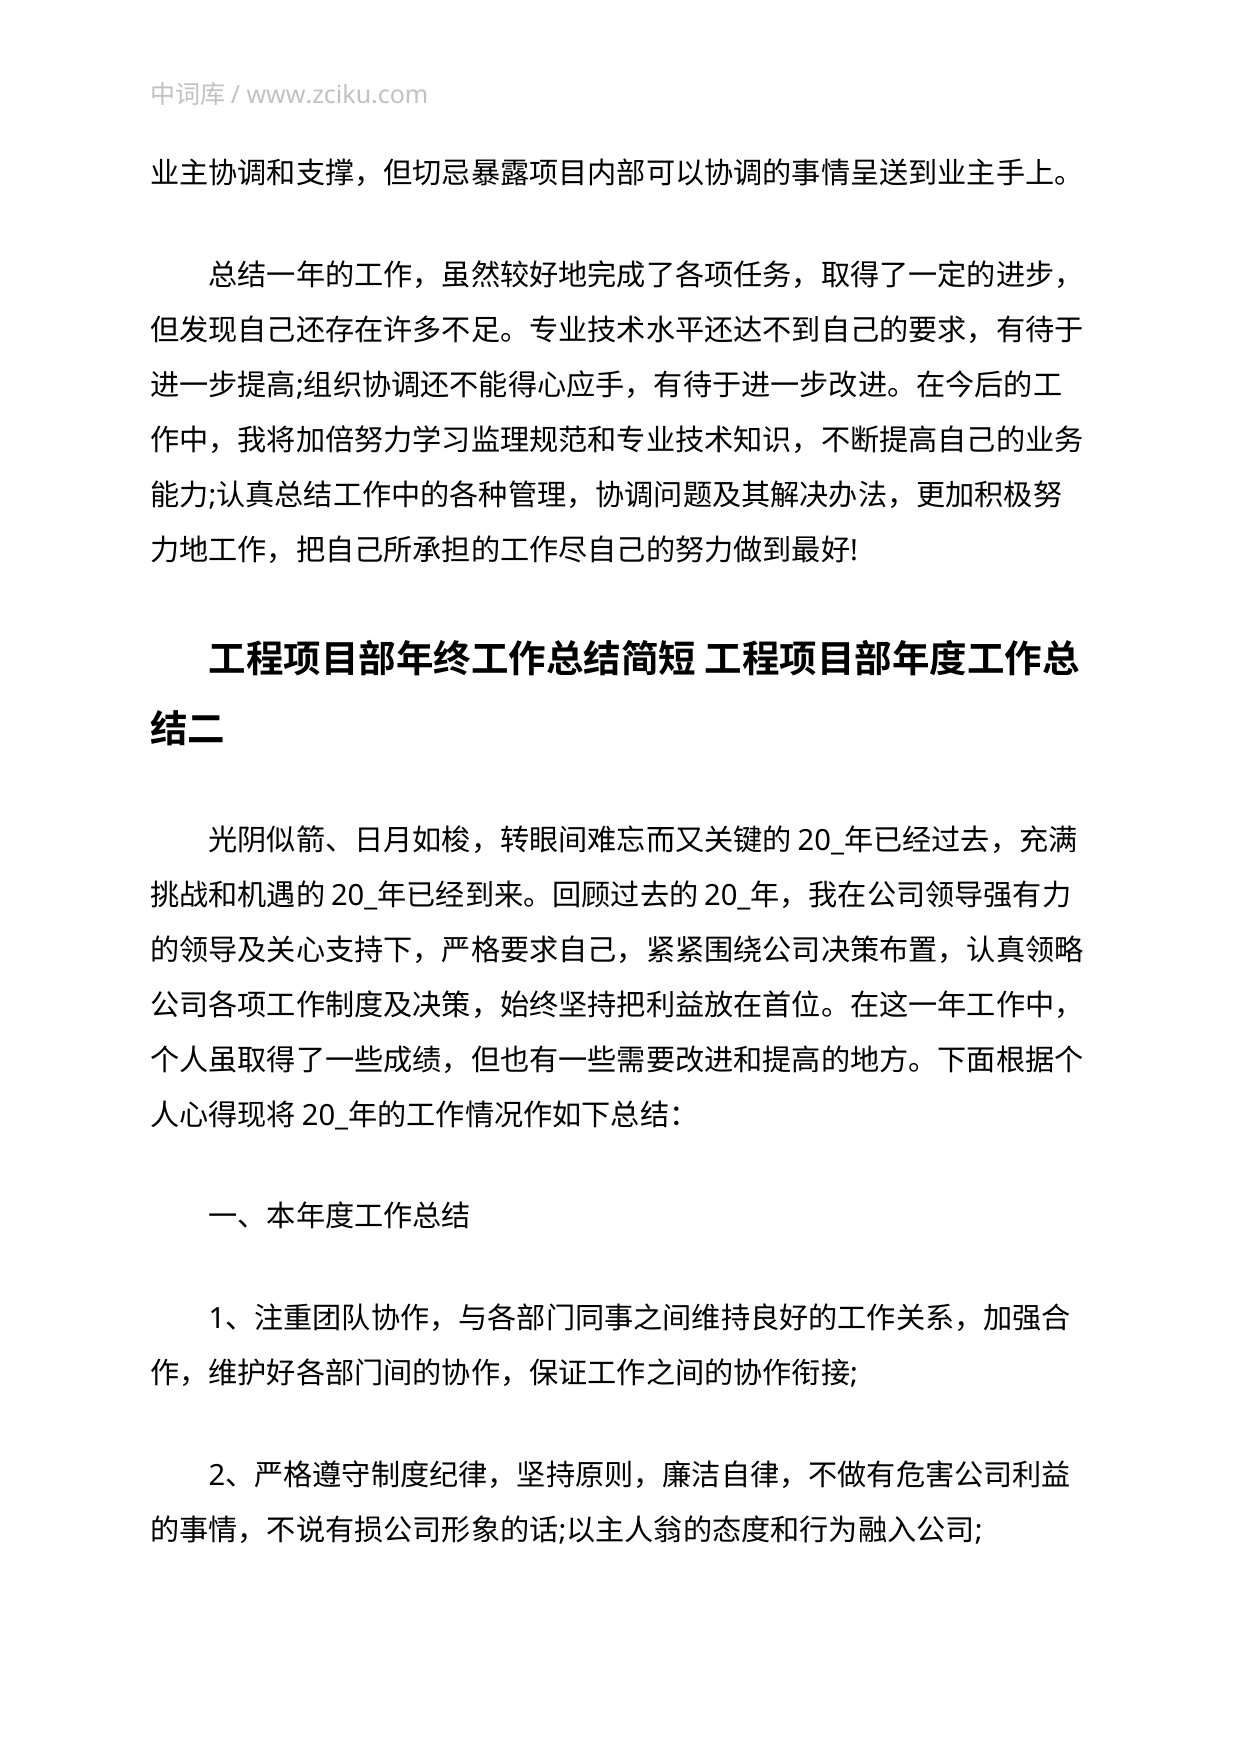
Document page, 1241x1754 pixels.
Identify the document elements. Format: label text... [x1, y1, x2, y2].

text 工程项目部年终工作总结简短 工程项目部年度工作总结二 [150, 628, 1090, 753]
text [150, 150, 1090, 192]
text 1、注重团队协作，与各部门同事之间维持良好的工作关系，加强合作，维护好各部门间的协作，保证工作之间的协作衔接; [150, 1295, 1090, 1392]
text 一、本年度工作总结 [150, 1193, 1090, 1235]
text 光阴似箭、日月如梭，转眼间难忘而又关键的20_年已经过去，充满挑战和机遇的20_年已经到来。回顾过去的20_年，我在公司领导强有力的领导及关心支持下，严格要求自己，紧紧围绕公司决策布置，认真领略公司各项工作制度及决策，始终坚持把利益放在首位。在这一年工作中，个人虽取得了一些成绩，但也有一些需要改进和提高的地方。下面根据个人心得现将20_年的工作情况作如下总结： [150, 816, 1090, 1133]
text 总结一年的工作，虽然较好地完成了各项任务，取得了一定的进步，但发现自己还存在许多不足。专业技术水平还达不到自己的要求，有待于进一步提高;组织协调还不能得心应手，有待于进一步改进。在今后的工作中，我将加倍努力学习监理规范和专业技术知识，不断提高自己的业务能力;认真总结工作中的各种管理，协调问题及其解决办法，更加积极努力地工作，把自己所承担的工作尽自己的努力做到最好! [150, 252, 1090, 569]
text 2、严格遵守制度纪律，坚持原则，廉洁自律，不做有危害公司利益的事情，不说有损公司形象的话;以主人翁的态度和行为融入公司; [150, 1452, 1090, 1549]
